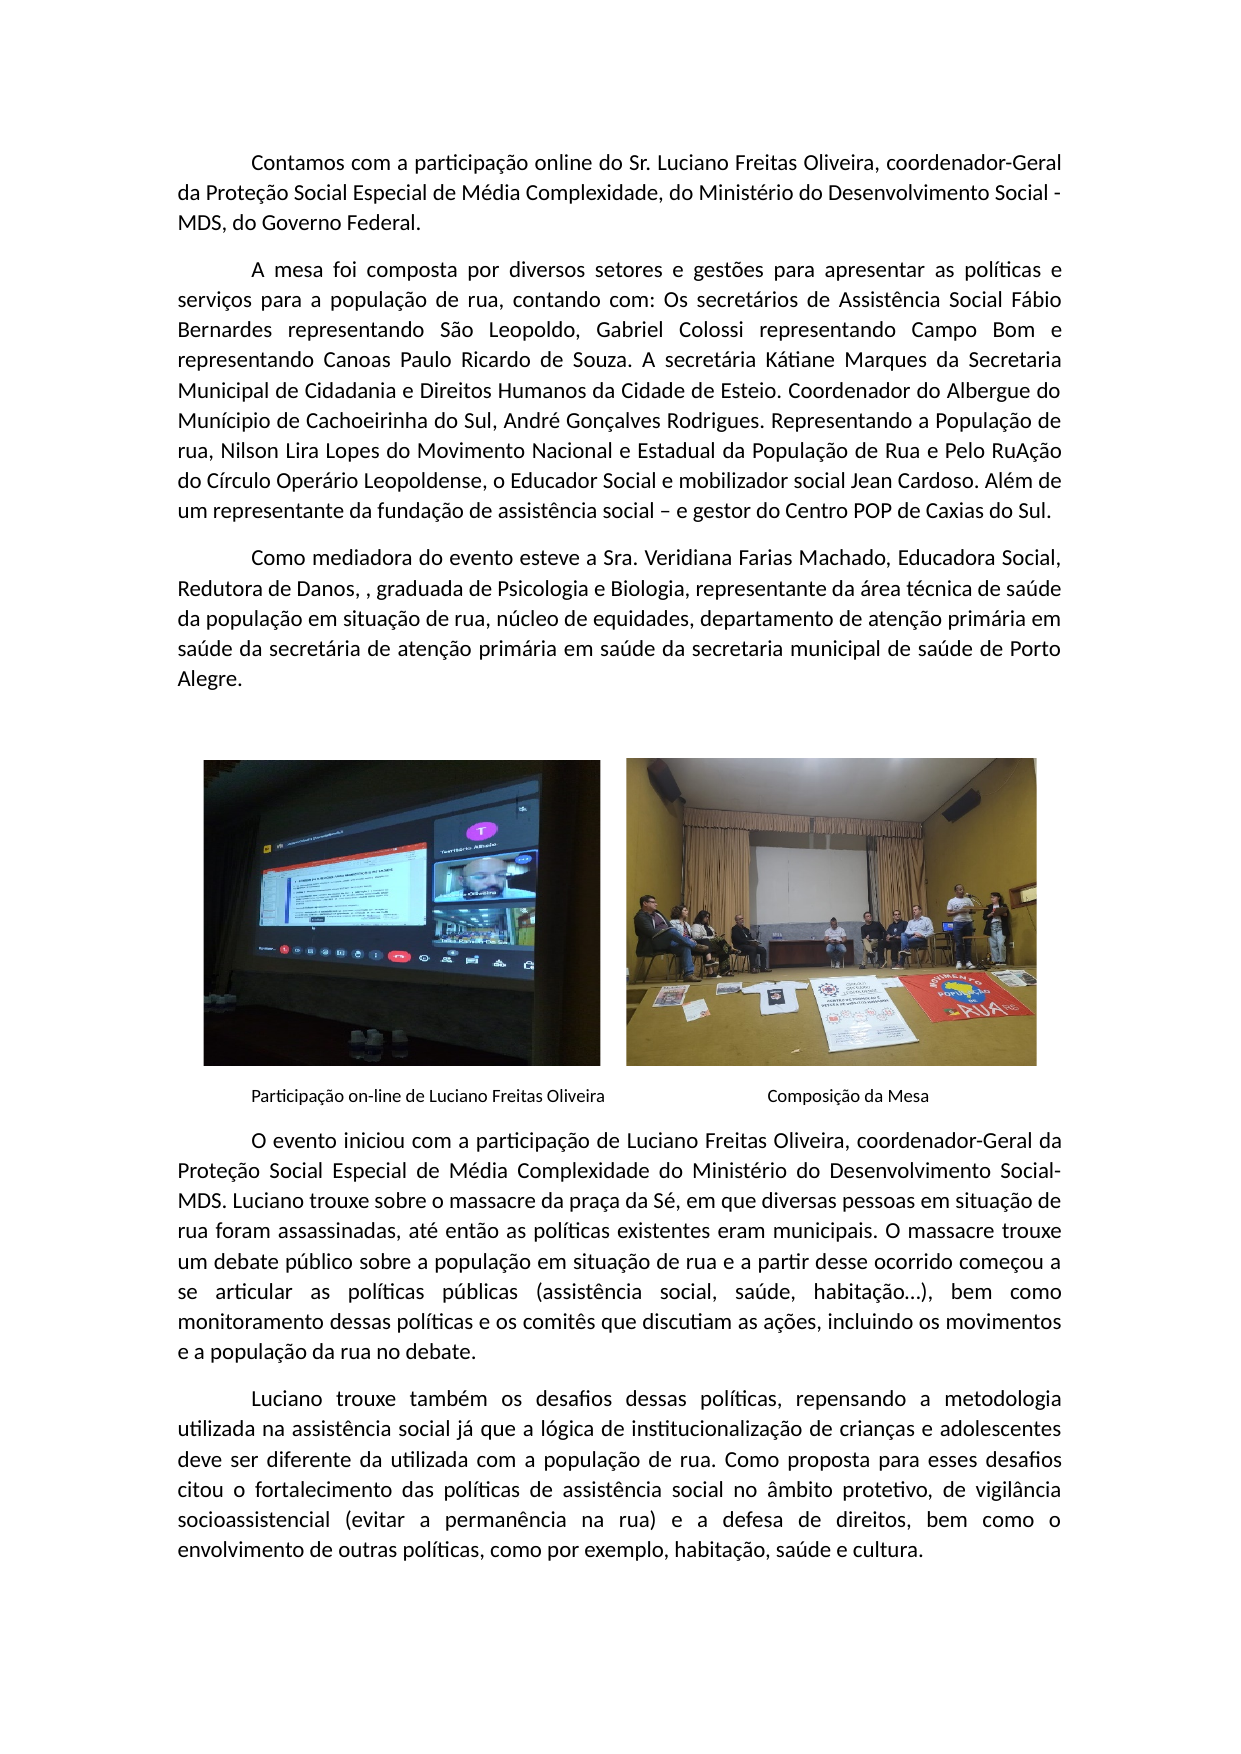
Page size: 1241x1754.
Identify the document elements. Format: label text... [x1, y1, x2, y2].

picture [626, 758, 1037, 1066]
text Como mediadora do evento esteve a Sra. Veridiana Farias Machado, Educadora Social, Redutora de Danos, , graduada de Psicologia e Biologia, representante da área técnica de saúde da população em situação de rua, núcleo de equidades, departamento de atenção primária em saúde da secretária de atenção primária em saúde da secretaria municipal de saúde de Porto Alegre. [177, 543, 1063, 692]
text Luciano trouxe também os desafios dessas políticas, repensando a metodologia utilizada na assistência social já que a lógica de institucionalização de crianças e adolescentes deve ser diferente da utilizada com a população de rua. Como proposta para esses desafios citou o fortalecimento das políticas de assistência social no âmbito protetivo, de vigilância socioassistencial (evitar a permanência na rua) e a defesa de direitos, bem como o envolvimento de outras políticas, como por exemplo, habitação, saúde e cultura. [177, 1384, 1063, 1563]
picture [203, 760, 601, 1066]
text Contamos com a participação online do Sr. Luciano Freitas Oliveira, coordenador-Geral da Proteção Social Especial de Média Complexidade, do Ministério do Desenvolvimento Social - MDS, do Governo Federal. [177, 148, 1063, 236]
text Participação on-line de Luciano Freitas Oliveira Composição da Mesa [177, 1085, 1063, 1108]
text A mesa foi composta por diversos setores e gestões para apresentar as políticas e serviços para a população de rua, contando com: Os secretários de Assistência Social Fábio Bernardes representando São Leopoldo, Gabriel Colossi representando Campo Bom e representando Canoas Paulo Ricardo de Souza. A secretária Kátiane Marques da Secretaria Municipal de Cidadania e Direitos Humanos da Cidade de Esteio. Coordenador do Albergue do Munícipio de Cachoeirinha do Sul, André Gonçalves Rodrigues. Representando a População de rua, Nilson Lira Lopes do Movimento Nacional e Estadual da População de Rua e Pelo RuAção do Círculo Operário Leopoldense, o Educador Social e mobilizador social Jean Cardoso. Além de um representante da fundação de assistência social – e gestor do Centro POP de Caxias do Sul. [177, 255, 1063, 524]
text O evento iniciou com a participação de Luciano Freitas Oliveira, coordenador-Geral da Proteção Social Especial de Média Complexidade do Ministério do Desenvolvimento Social- MDS. Luciano trouxe sobre o massacre da praça da Sé, em que diversas pessoas em situação de rua foram assassinadas, até então as políticas existentes eram municipais. O massacre trouxe um debate público sobre a população em situação de rua e a partir desse ocorrido começou a se articular as políticas públicas (assistência social, saúde, habitação…), bem como monitoramento dessas políticas e os comitês que discutiam as ações, incluindo os movimentos e a população da rua no debate. [177, 1126, 1063, 1366]
